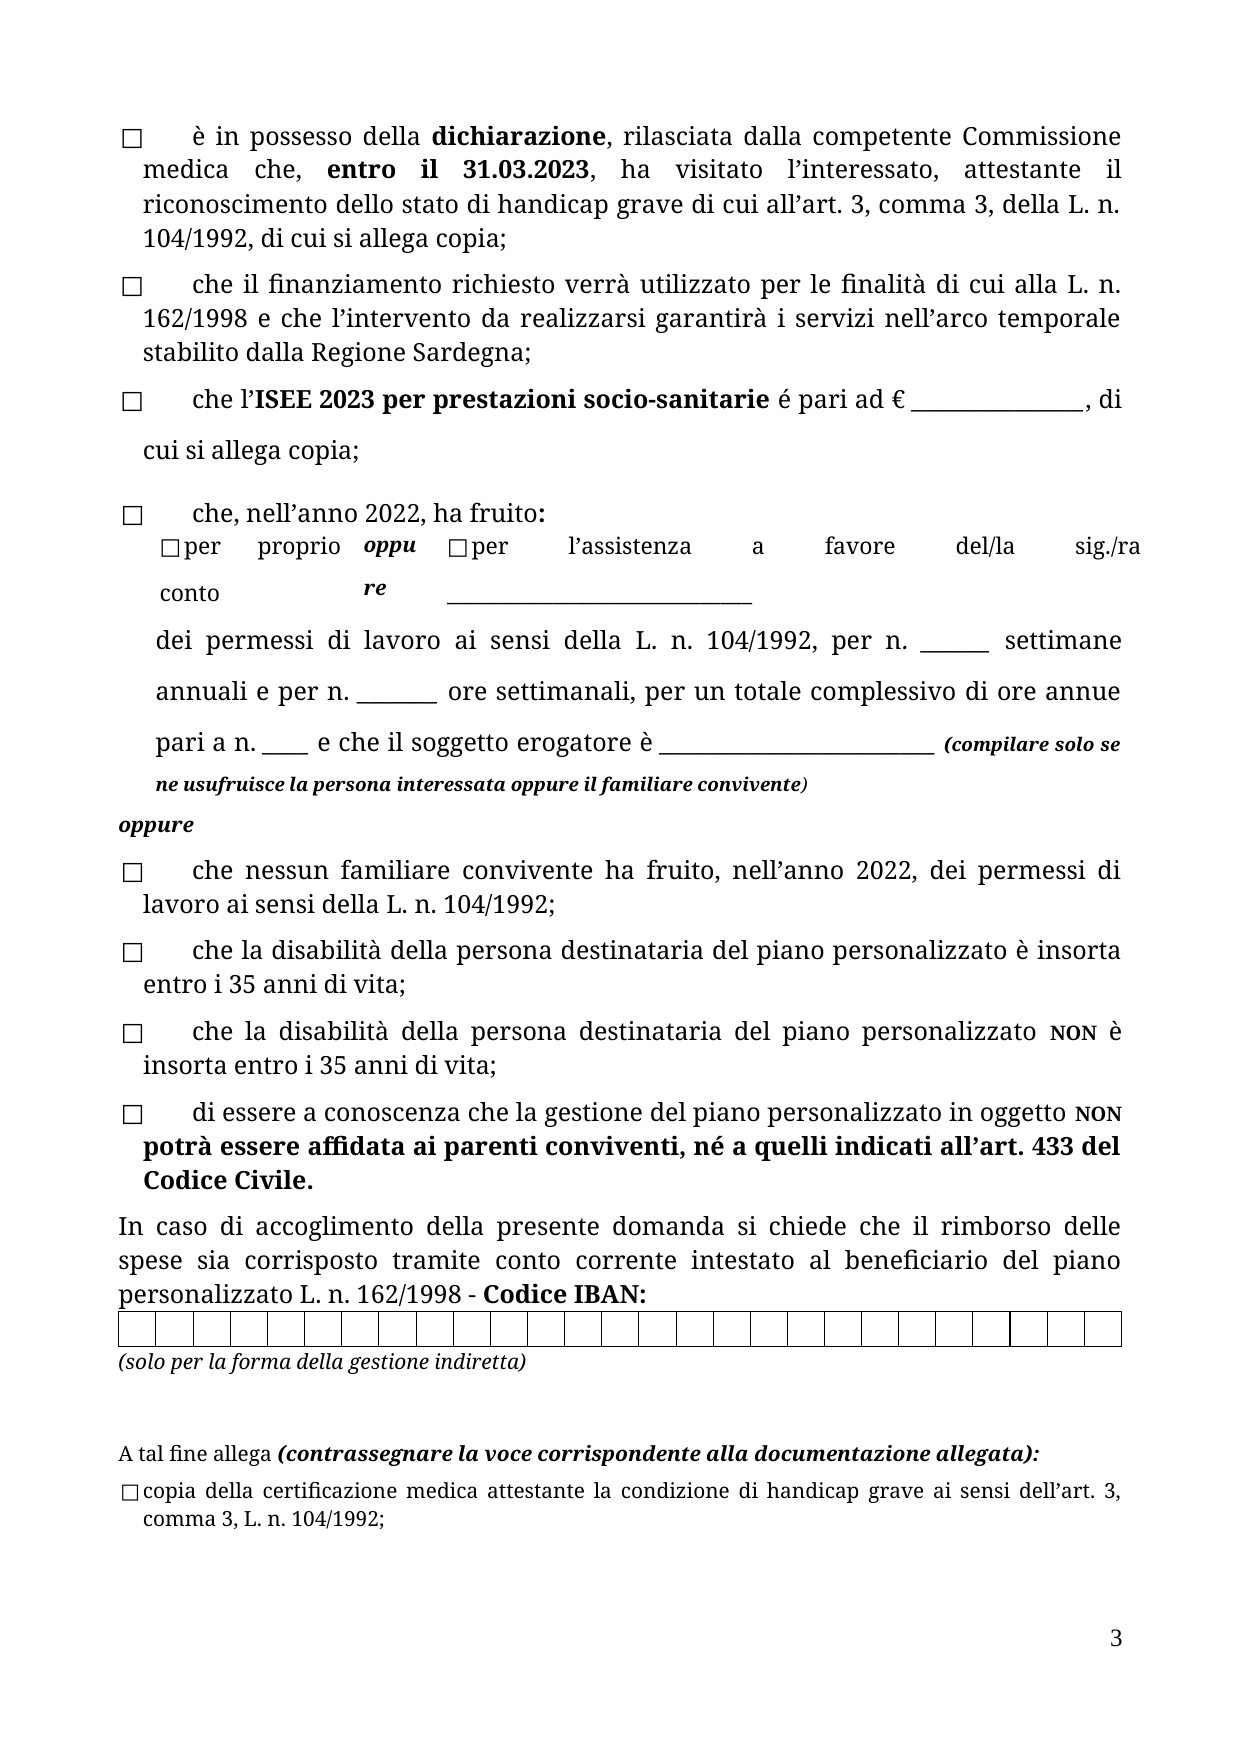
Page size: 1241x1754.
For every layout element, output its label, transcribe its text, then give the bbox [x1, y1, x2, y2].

list che la disabilità della persona destinataria del piano personalizzato non è insorta entro i 35 anni di vita; [121, 1013, 1122, 1082]
list che l’ISEE 2023 per prestazioni socio-sanitarie é pari ad € _______________, di cui si allega copia; [120, 382, 1122, 467]
table_header [565, 1312, 601, 1346]
table_header [788, 1312, 824, 1346]
table_header [751, 1312, 787, 1346]
table_header [119, 1312, 155, 1346]
table_header per proprio conto [148, 530, 352, 623]
table_header per l’assistenza a favore del/la sig./ra _____________________________ [436, 530, 1153, 623]
table_header [194, 1312, 230, 1346]
table_header [379, 1312, 416, 1346]
table_header [417, 1312, 453, 1346]
table_header [714, 1312, 750, 1346]
text A tal fine allega (contrassegnare la voce corrispondente alla documentazione allegata): [118, 1432, 1122, 1468]
table_header [639, 1312, 676, 1346]
table_header [973, 1312, 1009, 1346]
table_header oppure [352, 530, 436, 623]
text (solo per la forma della gestione indiretta) [118, 1347, 1122, 1376]
list che il finanziamento richiesto verrà utilizzato per le finalità di cui alla L. n. 162/1998 e che l’intervento da realizzarsi garantirà i servizi nell’arco temporale stabilito dalla Regione Sardegna; [120, 267, 1122, 369]
table_header [677, 1312, 713, 1346]
table_header [231, 1312, 267, 1346]
table_header [899, 1312, 935, 1346]
list copia della certificazione medica attestante la condizione di handicap grave ai sensi dell’art. 3, comma 3, L. n. 104/1992; [120, 1476, 1122, 1533]
table_header [1085, 1312, 1121, 1346]
table_header [862, 1312, 898, 1346]
table_header [936, 1312, 972, 1346]
list che la disabilità della persona destinataria del piano personalizzato è insorta entro i 35 anni di vita; [121, 933, 1122, 1001]
list che, nell’anno 2022, ha fruito: [121, 496, 1122, 530]
table_header [602, 1312, 638, 1346]
text dei permessi di lavoro ai sensi della L. n. 104/1992, per n. ______ settimane annuali e per n. _______ ore settimanali, per un totale complessivo di ore annue pari a n. ____ e che il soggetto erogatore è ________________________ (compilare solo se ne usufruisce la persona interessata oppure il familiare convivente) [155, 623, 1122, 797]
list che nessun familiare convivente ha fruito, nell’anno 2022, dei permessi di lavoro ai sensi della L. n. 104/1992; [121, 852, 1122, 920]
table_header [342, 1312, 378, 1346]
list è in possesso della dichiarazione, rilasciata dalla competente Commissione medica che, entro il 31.03.2023, ha visitato l’interessato, attestante il riconoscimento dello stato di handicap grave di cui all’art. 3, comma 3, della L. n. 104/1992, di cui si allega copia; [120, 118, 1122, 254]
table_header [305, 1312, 341, 1346]
table_header [825, 1312, 861, 1346]
table_header [1011, 1312, 1047, 1346]
table_header [268, 1312, 304, 1346]
list di essere a conoscenza che la gestione del piano personalizzato in oggetto non potrà essere affidata ai parenti conviventi, né a quelli indicati all’art. 433 del Codice Civile. [121, 1094, 1122, 1196]
table_header [1048, 1312, 1084, 1346]
table_header [491, 1312, 527, 1346]
table_header [528, 1312, 564, 1346]
table_header [156, 1312, 193, 1346]
text oppure [118, 810, 1122, 838]
table_header [454, 1312, 490, 1346]
text In caso di accoglimento della presente domanda si chiede che il rimborso delle spese sia corrisposto tramite conto corrente intestato al beneficiario del piano personalizzato L. n. 162/1998 - Codice IBAN: [118, 1209, 1122, 1311]
